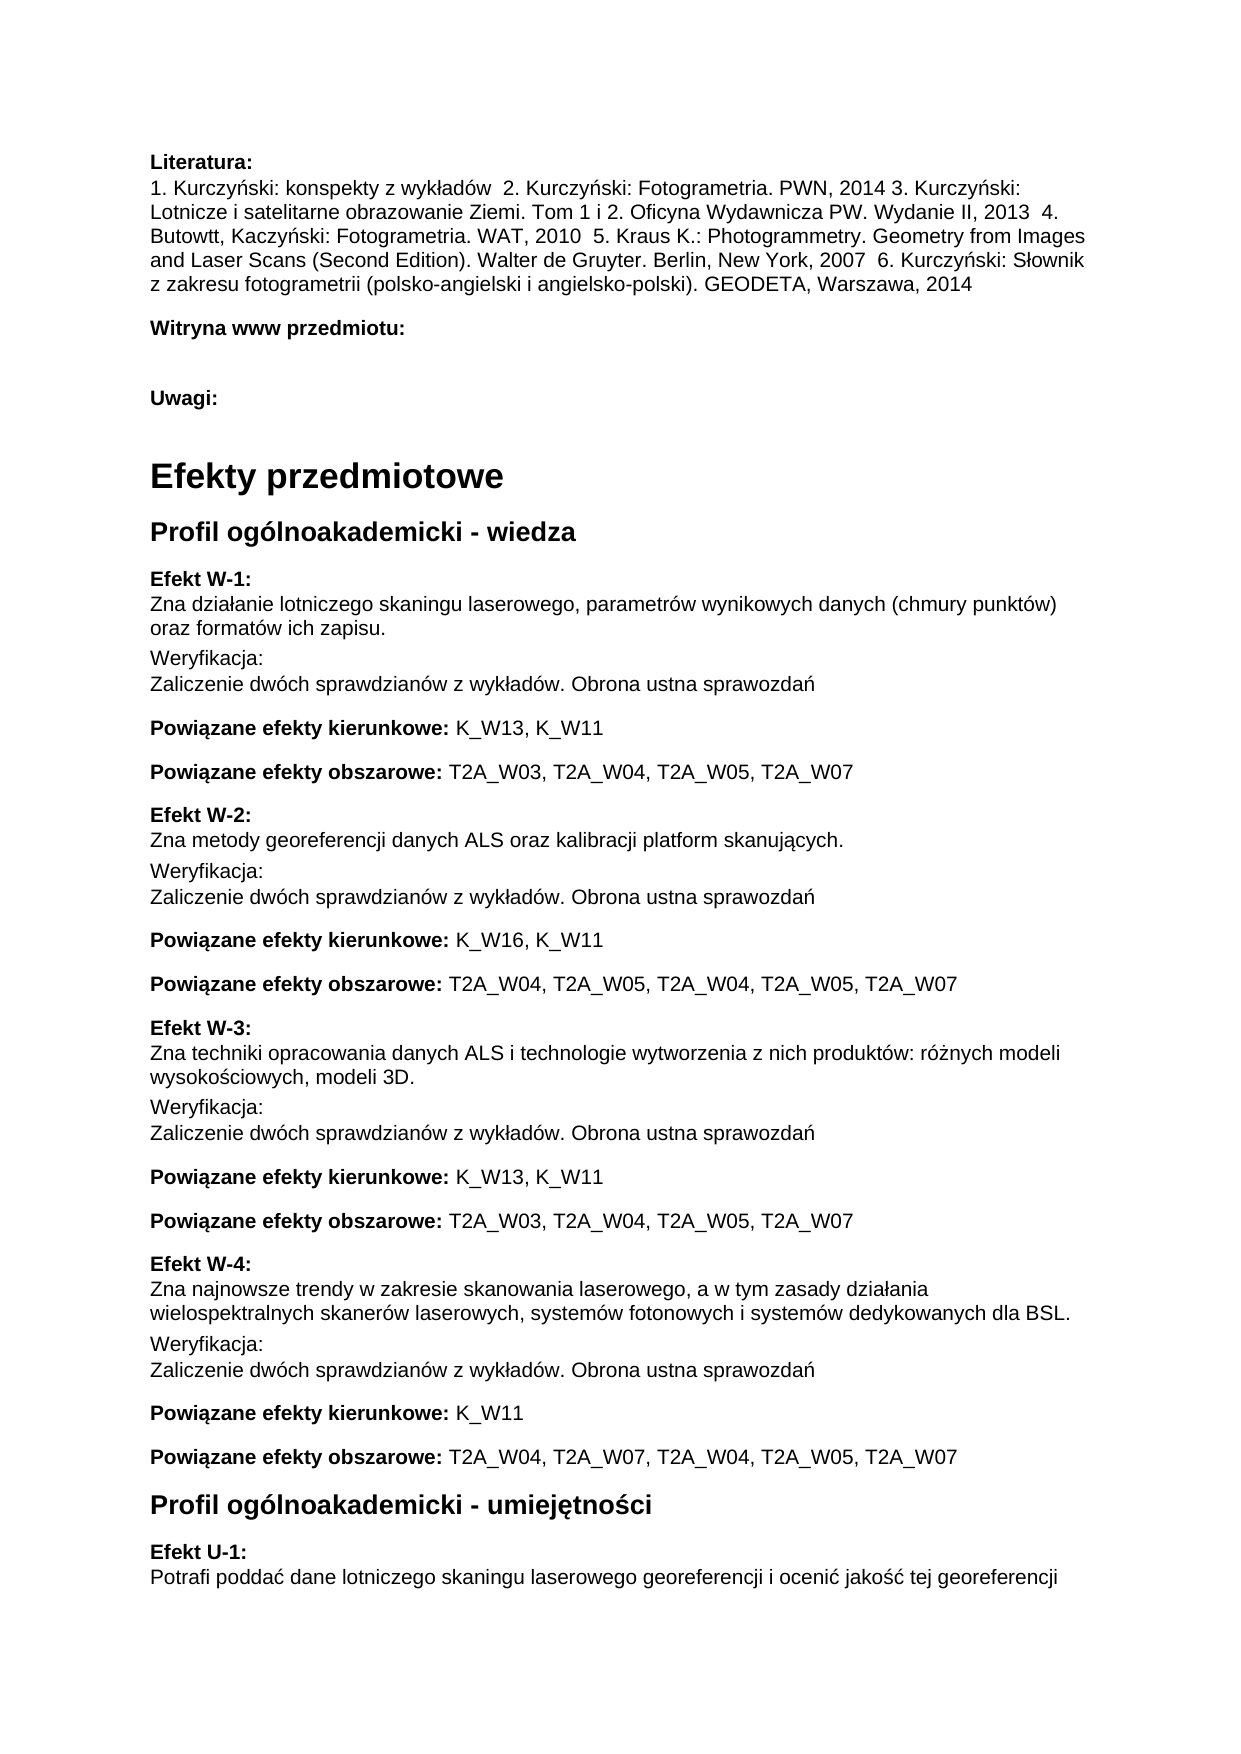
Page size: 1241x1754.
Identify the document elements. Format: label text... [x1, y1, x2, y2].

subtitle Profil ogólnoakademicki - wiedza [150, 516, 1090, 547]
text Efekt W-4: [150, 1252, 1090, 1276]
text Zna techniki opracowania danych ALS i technologie wytworzenia z nich produktów: różnych modeli wysokościowych, modeli 3D. [150, 1041, 1090, 1089]
text Literatura: [150, 150, 1090, 174]
text Zna najnowsze trendy w zakresie skanowania laserowego, a w tym zasady działania wielospektralnych skanerów laserowych, systemów fotonowych i systemów dedykowanych dla BSL. [150, 1277, 1090, 1325]
subtitle Profil ogólnoakademicki - umiejętności [150, 1489, 1090, 1520]
text Zna metody georeferencji danych ALS oraz kalibracji platform skanujących. [150, 828, 1090, 852]
subtitle Efekty przedmiotowe [150, 455, 1090, 496]
text Powiązane efekty kierunkowe: K_W11 [150, 1401, 1090, 1425]
text Powiązane efekty kierunkowe: K_W13, K_W11 [150, 1165, 1090, 1189]
text Powiązane efekty obszarowe: T2A_W04, T2A_W05, T2A_W04, T2A_W05, T2A_W07 [150, 972, 1090, 996]
text Weryfikacja: [150, 1331, 1090, 1355]
text Efekt W-3: [150, 1016, 1090, 1040]
text Powiązane efekty kierunkowe: K_W16, K_W11 [150, 928, 1090, 952]
text Zaliczenie dwóch sprawdzianów z wykładów. Obrona ustna sprawozdań [150, 1121, 1090, 1145]
text Witryna www przedmiotu: [150, 316, 1090, 339]
text Zaliczenie dwóch sprawdzianów z wykładów. Obrona ustna sprawozdań [150, 672, 1090, 696]
text Zna działanie lotniczego skaningu laserowego, parametrów wynikowych danych (chmury punktów) oraz formatów ich zapisu. [150, 592, 1090, 640]
text Zaliczenie dwóch sprawdzianów z wykładów. Obrona ustna sprawozdań [150, 1357, 1090, 1381]
text Weryfikacja: [150, 646, 1090, 670]
text Zaliczenie dwóch sprawdzianów z wykładów. Obrona ustna sprawozdań [150, 884, 1090, 908]
text Potrafi poddać dane lotniczego skaningu laserowego georeferencji i ocenić jakość tej georeferencji [150, 1565, 1090, 1589]
text Efekt W-2: [150, 803, 1090, 827]
text Powiązane efekty obszarowe: T2A_W04, T2A_W07, T2A_W04, T2A_W05, T2A_W07 [150, 1445, 1090, 1469]
text Weryfikacja: [150, 858, 1090, 882]
text 1. Kurczyński: konspekty z wykładów 2. Kurczyński: Fotogrametria. PWN, 2014 3. Kurczyński: Lotnicze i satelitarne obrazowanie Ziemi. Tom 1 i 2. Oficyna Wydawnicza PW. Wydanie II, 2013 4. Butowtt, Kaczyński: Fotogrametria. WAT, 2010 5. Kraus K.: Photogrammetry. Geometry from Images and Laser Scans (Second Edition). Walter de Gruyter. Berlin, New York, 2007 6. Kurczyński: Słownik z zakresu fotogrametrii (polsko-angielski i angielsko-polski). GEODETA, Warszawa, 2014 [150, 176, 1090, 296]
text Weryfikacja: [150, 1095, 1090, 1119]
text Uwagi: [150, 385, 1090, 409]
text Powiązane efekty obszarowe: T2A_W03, T2A_W04, T2A_W05, T2A_W07 [150, 759, 1090, 783]
text Efekt W-1: [150, 567, 1090, 591]
text Powiązane efekty kierunkowe: K_W13, K_W11 [150, 716, 1090, 740]
text Powiązane efekty obszarowe: T2A_W03, T2A_W04, T2A_W05, T2A_W07 [150, 1208, 1090, 1232]
text Efekt U-1: [150, 1540, 1090, 1564]
